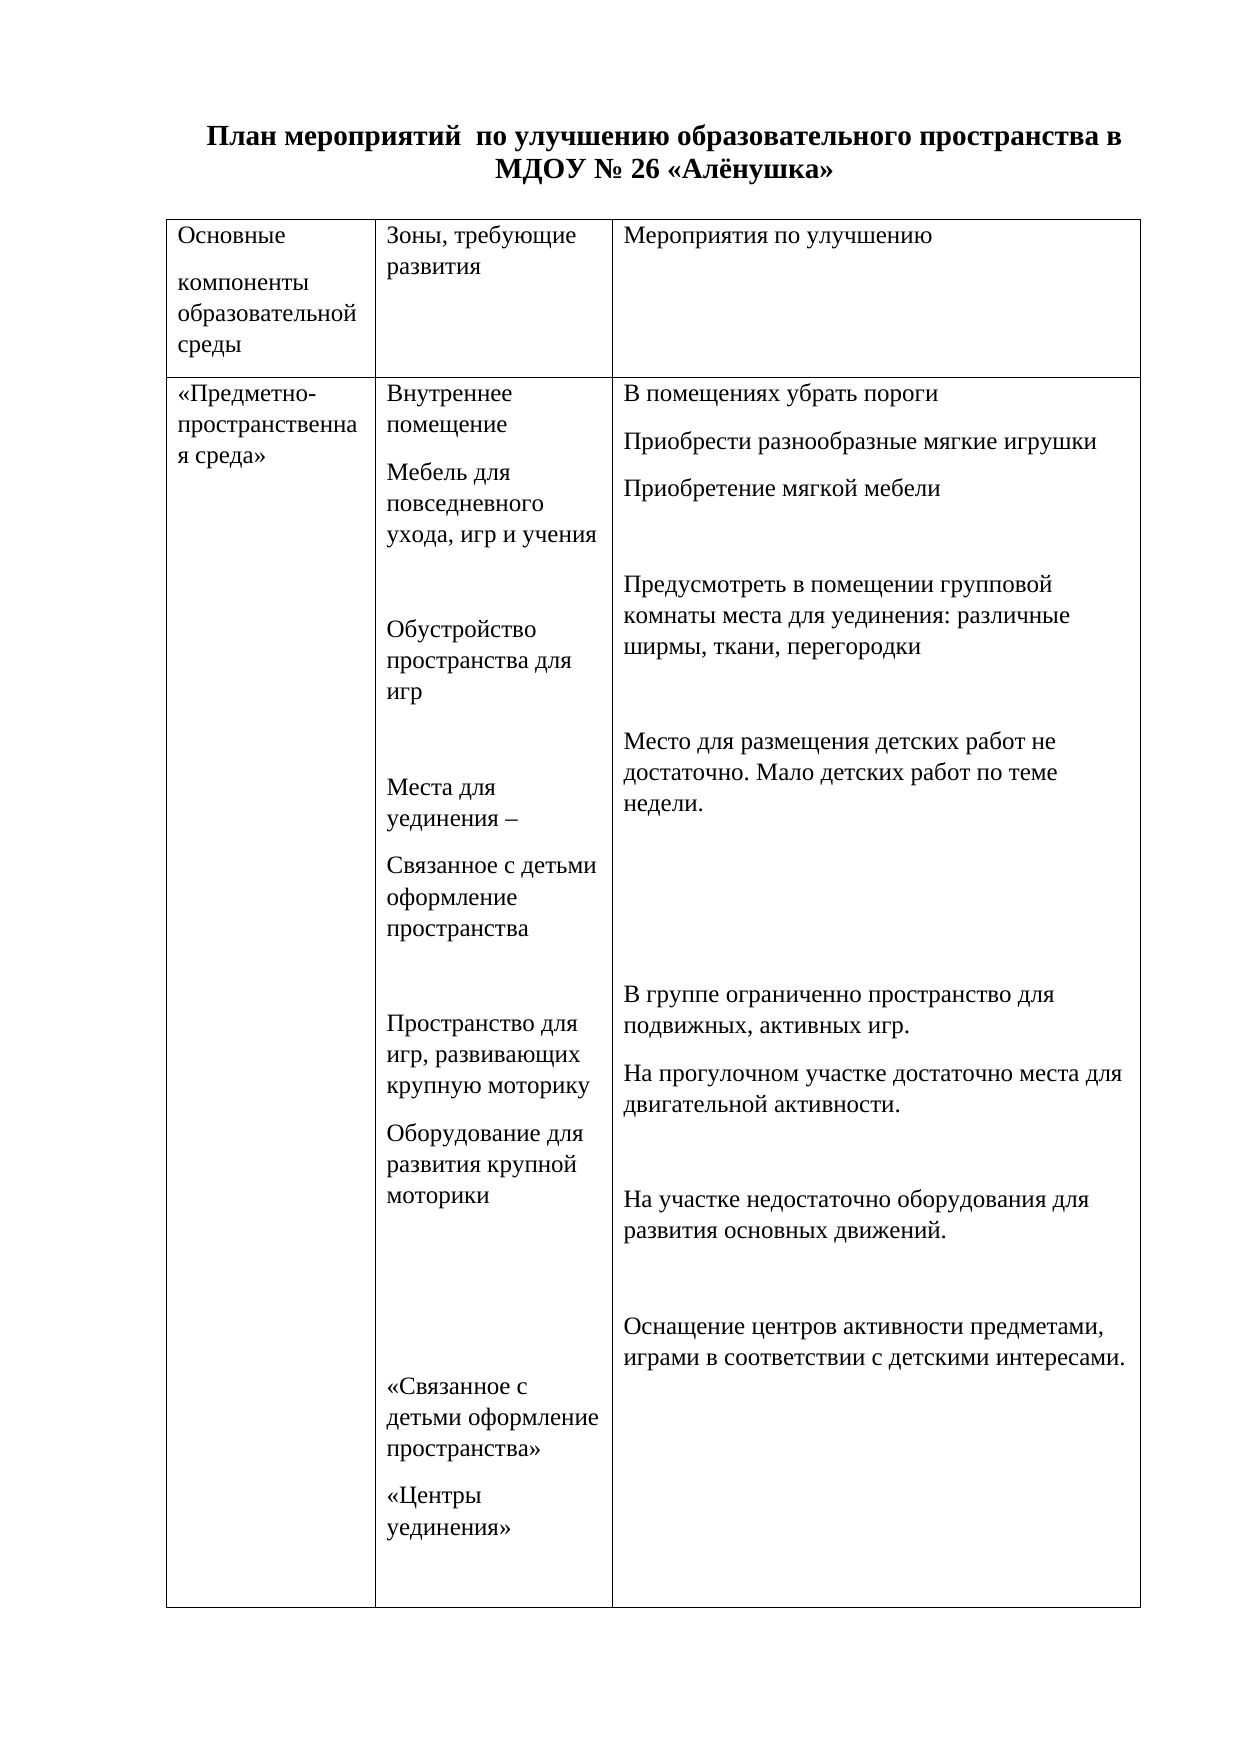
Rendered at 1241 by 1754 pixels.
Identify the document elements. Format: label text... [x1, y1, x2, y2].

table_header Основные компоненты образовательной среды [167, 220, 375, 377]
table_header Мероприятия по улучшению [613, 220, 1140, 377]
table_cell В помещениях убрать пороги Приобрести разнообразные мягкие игрушки Приобретение мягкой мебели Предусмотреть в помещении групповой комнаты места для уединения: различные ширмы, ткани, перегородки Место для размещения детских работ не достаточно. Мало детских работ по теме недели. В группе ограниченно пространство для подвижных, активных игр. На прогулочном участке достаточно места для двигательной активности. На участке недостаточно оборудования для развития основных движений. Оснащение центров активности предметами, играми в соответствии с детскими интересами. [613, 378, 1140, 1607]
text МДОУ № 26 «Алёнушка» [177, 152, 1152, 185]
table_header Зоны, требующие развития [376, 220, 612, 377]
text План мероприятий по улучшению образовательного пространства в [177, 118, 1152, 152]
table_cell Внутреннее помещение Мебель для повседневного ухода, игр и учения Обустройство пространства для игр Места для уединения – Связанное с детьми оформление пространства Пространство для игр, развивающих крупную моторику Оборудование для развития крупной моторики «Связанное с детьми оформление пространства» «Центры уединения» [376, 378, 612, 1607]
table_cell «Предметно-пространственная среда» [167, 378, 375, 1607]
